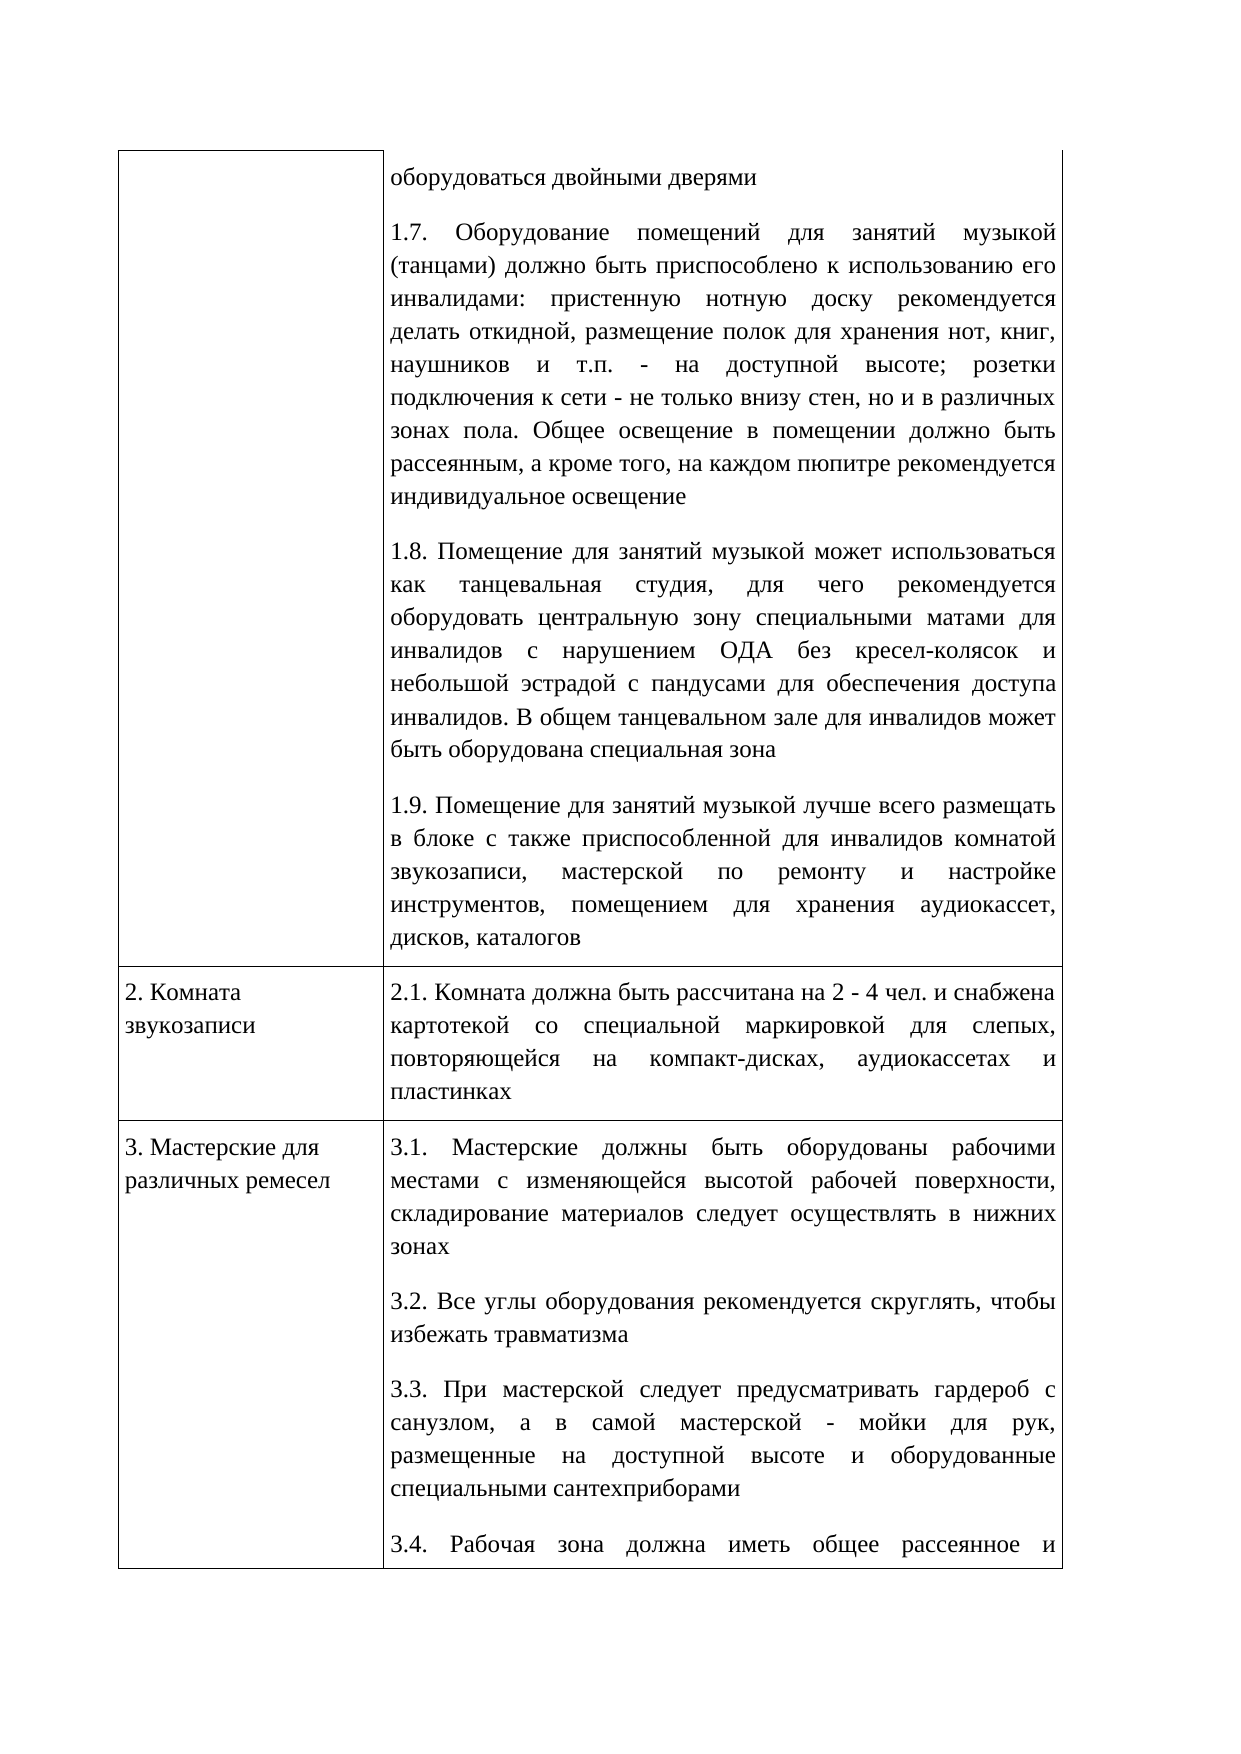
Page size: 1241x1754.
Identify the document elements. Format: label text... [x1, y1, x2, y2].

table_cell 1.9. Помещение для занятий музыкой лучше всего размещать в блоке с также приспособленной для инвалидов комнатой звукозаписи, мастерской по ремонту и настройке инструментов, помещением для хранения аудиокассет, дисков, каталогов [384, 778, 1062, 966]
table_cell 1.8. Помещение для занятий музыкой может использоваться как танцевальная студия, для чего рекомендуется оборудовать центральную зону специальными матами для инвалидов с нарушением ОДА без кресел-колясок и небольшой эстрадой с пандусами для обеспечения доступа инвалидов. В общем танцевальном зале для инвалидов может быть оборудована специальная зона [384, 525, 1062, 778]
table_cell 3.1. Мастерские должны быть оборудованы рабочими местами с изменяющейся высотой рабочей поверхности, складирование материалов следует осуществлять в нижних зонах [384, 1121, 1062, 1274]
table_cell 2. Комната звукозаписи [119, 967, 383, 1120]
table_cell 3.3. При мастерской следует предусматривать гардероб с санузлом, а в самой мастерской - мойки для рук, размещенные на доступной высоте и оборудованные специальными сантехприборами [384, 1363, 1062, 1517]
table_cell 3.2. Все углы оборудования рекомендуется скруглять, чтобы избежать травматизма [384, 1274, 1062, 1363]
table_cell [384, 1517, 1062, 1568]
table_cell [384, 150, 1062, 205]
table_cell 1.7. Оборудование помещений для занятий музыкой (танцами) должно быть приспособлено к использованию его инвалидами: пристенную нотную доску рекомендуется делать откидной, размещение полок для хранения нот, книг, наушников и т.п. - на доступной высоте; розетки подключения к сети - не только внизу стен, но и в различных зонах пола. Общее освещение в помещении должно быть рассеянным, а кроме того, на каждом пюпитре рекомендуется индивидуальное освещение [384, 205, 1062, 525]
table_cell 3. Мастерские для различных ремесел [119, 1121, 383, 1568]
table_cell 2.1. Комната должна быть рассчитана на 2 - 4 чел. и снабжена картотекой со специальной маркировкой для слепых, повторяющейся на компакт-дисках, аудиокассетах и пластинках [384, 967, 1062, 1120]
